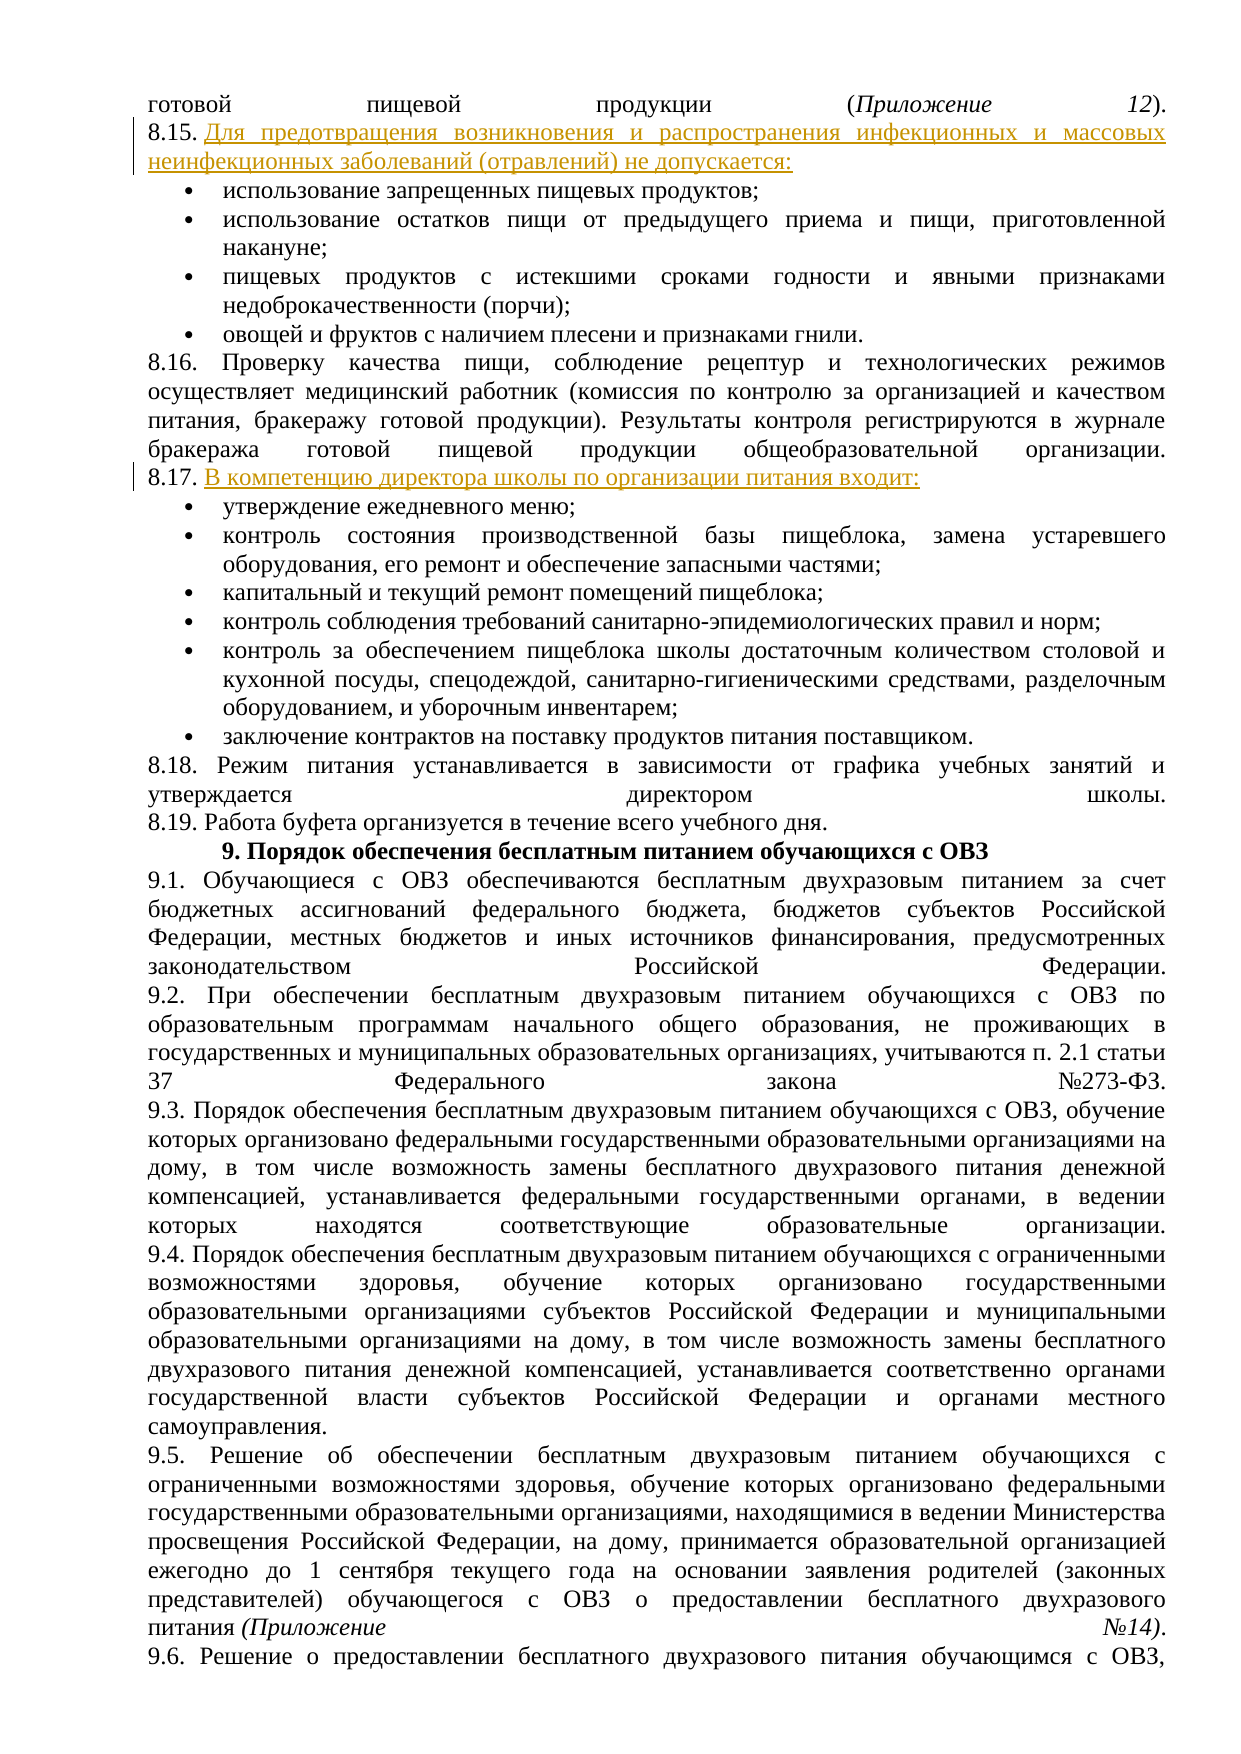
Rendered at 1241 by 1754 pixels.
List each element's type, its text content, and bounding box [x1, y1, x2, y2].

text 8.16. Проверку качества пищи, соблюдение рецептур и технологических режимов осуществляет медицинский работник (комиссия по контролю за организацией и качеством питания, бракеражу готовой продукции). Результаты контроля регистрируются в журнале бракеража готовой пищевой продукции общеобразовательной организации. 8.17. [148, 347, 1167, 491]
list контроль за обеспечением пищеблока школы достаточным количеством столовой и кухонной посуды, спецодеждой, санитарно-гигиеническими средствами, разделочным оборудованием, и уборочным инвентарем; [185, 635, 1167, 721]
list капитальный и текущий ремонт помещений пищеблока; [185, 577, 1167, 606]
list контроль состояния производственной базы пищеблока, замена устаревшего оборудования, его ремонт и обеспечение запасными частями; [185, 520, 1167, 577]
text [148, 89, 1167, 175]
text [148, 865, 1167, 1670]
text 9. Порядок обеспечения бесплатным питанием обучающихся с ОВЗ [148, 836, 1167, 865]
list овощей и фруктов с наличием плесени и признаками гнили. [185, 319, 1167, 347]
list использование остатков пищи от предыдущего приема и пищи, приготовленной накануне; [185, 204, 1167, 261]
list пищевых продуктов с истекшими сроками годности и явными признаками недоброкачественности (порчи); [185, 261, 1167, 319]
list заключение контрактов на поставку продуктов питания поставщиком. [185, 721, 1167, 750]
text 8.18. Режим питания устанавливается в зависимости от графика учебных занятий и утверждается директором школы. 8.19. Работа буфета организуется в течение всего учебного дня. [148, 750, 1167, 836]
list утверждение ежедневного меню; [185, 491, 1167, 520]
list использование запрещенных пищевых продуктов; [185, 175, 1167, 204]
list контроль соблюдения требований санитарно-эпидемиологических правил и норм; [185, 606, 1167, 635]
